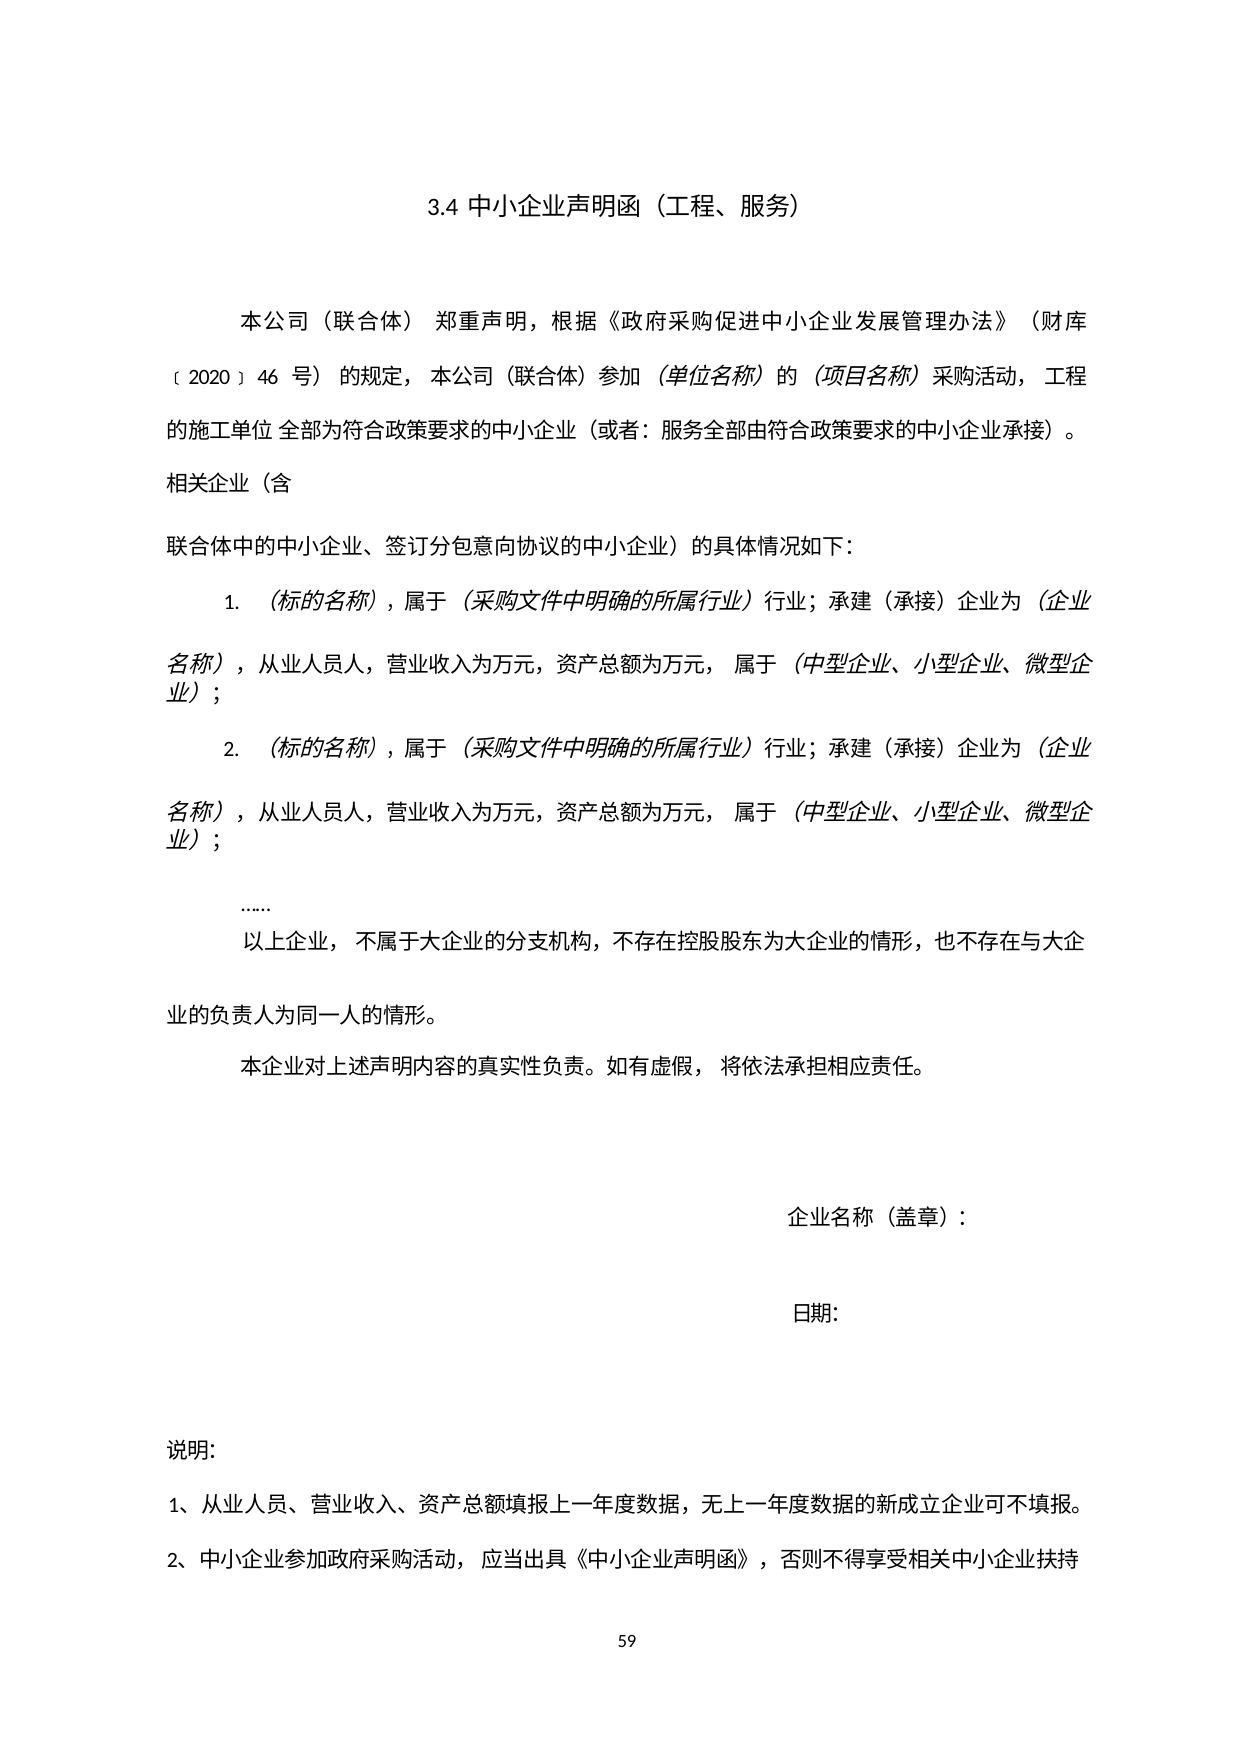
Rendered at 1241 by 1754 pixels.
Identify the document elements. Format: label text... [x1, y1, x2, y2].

text 联合体中的中小企业、签订分包意向协议的中小企业）的具体情况如下： [166, 531, 1094, 560]
text 本公司（联合体） 郑重声明，根据《政府采购促进中小企业发展管理办法》（财库﹝2020﹞ 46 号） 的规定， 本公司（联合体）参加（单位名称）的（项目名称）采购活动， 工程的施工单位 全部为符合政策要求的中小企业（或者：服务全部由符合政策要求的中小企业承接）。相关企业（含 [166, 304, 1087, 497]
text 1. （标的名称），属于（采购文件中明确的所属行业）行业；承建（承接）企业为（企业 [166, 583, 1093, 616]
text 名称），从业人员人，营业收入为万元，资产总额为万元， 属于（中型企业、小型企业、微型企业）； [166, 797, 1094, 855]
text 本企业对上述声明内容的真实性负责。如有虚假， 将依法承担相应责任。 [240, 1051, 1094, 1080]
text 企业名称（盖章）： [787, 1221, 1094, 1286]
text 日期： [791, 1298, 1094, 1328]
text 以上企业， 不属于大企业的分支机构，不存在控股股东为大企业的情形，也不存在与大企 [243, 939, 1094, 988]
text 名称），从业人员人，营业收入为万元，资产总额为万元， 属于（中型企业、小型企业、微型企业）； [166, 649, 1094, 708]
text 说明： [167, 1436, 1094, 1465]
text 业的负责人为同一人的情形。 [166, 1000, 1094, 1029]
text 1、从业人员、营业收入、资产总额填报上一年度数据，无上一年度数据的新成立企业可不填报。 2、中小企业参加政府采购活动， 应当出具《中小企业声明函》，否则不得享受相关中小企业扶持 [167, 1487, 1094, 1573]
text 2. （标的名称），属于（采购文件中明确的所属行业）行业；承建（承接）企业为（企业 [166, 730, 1093, 763]
text 3.4 中小企业声明函（工程、服务） [427, 189, 1094, 222]
